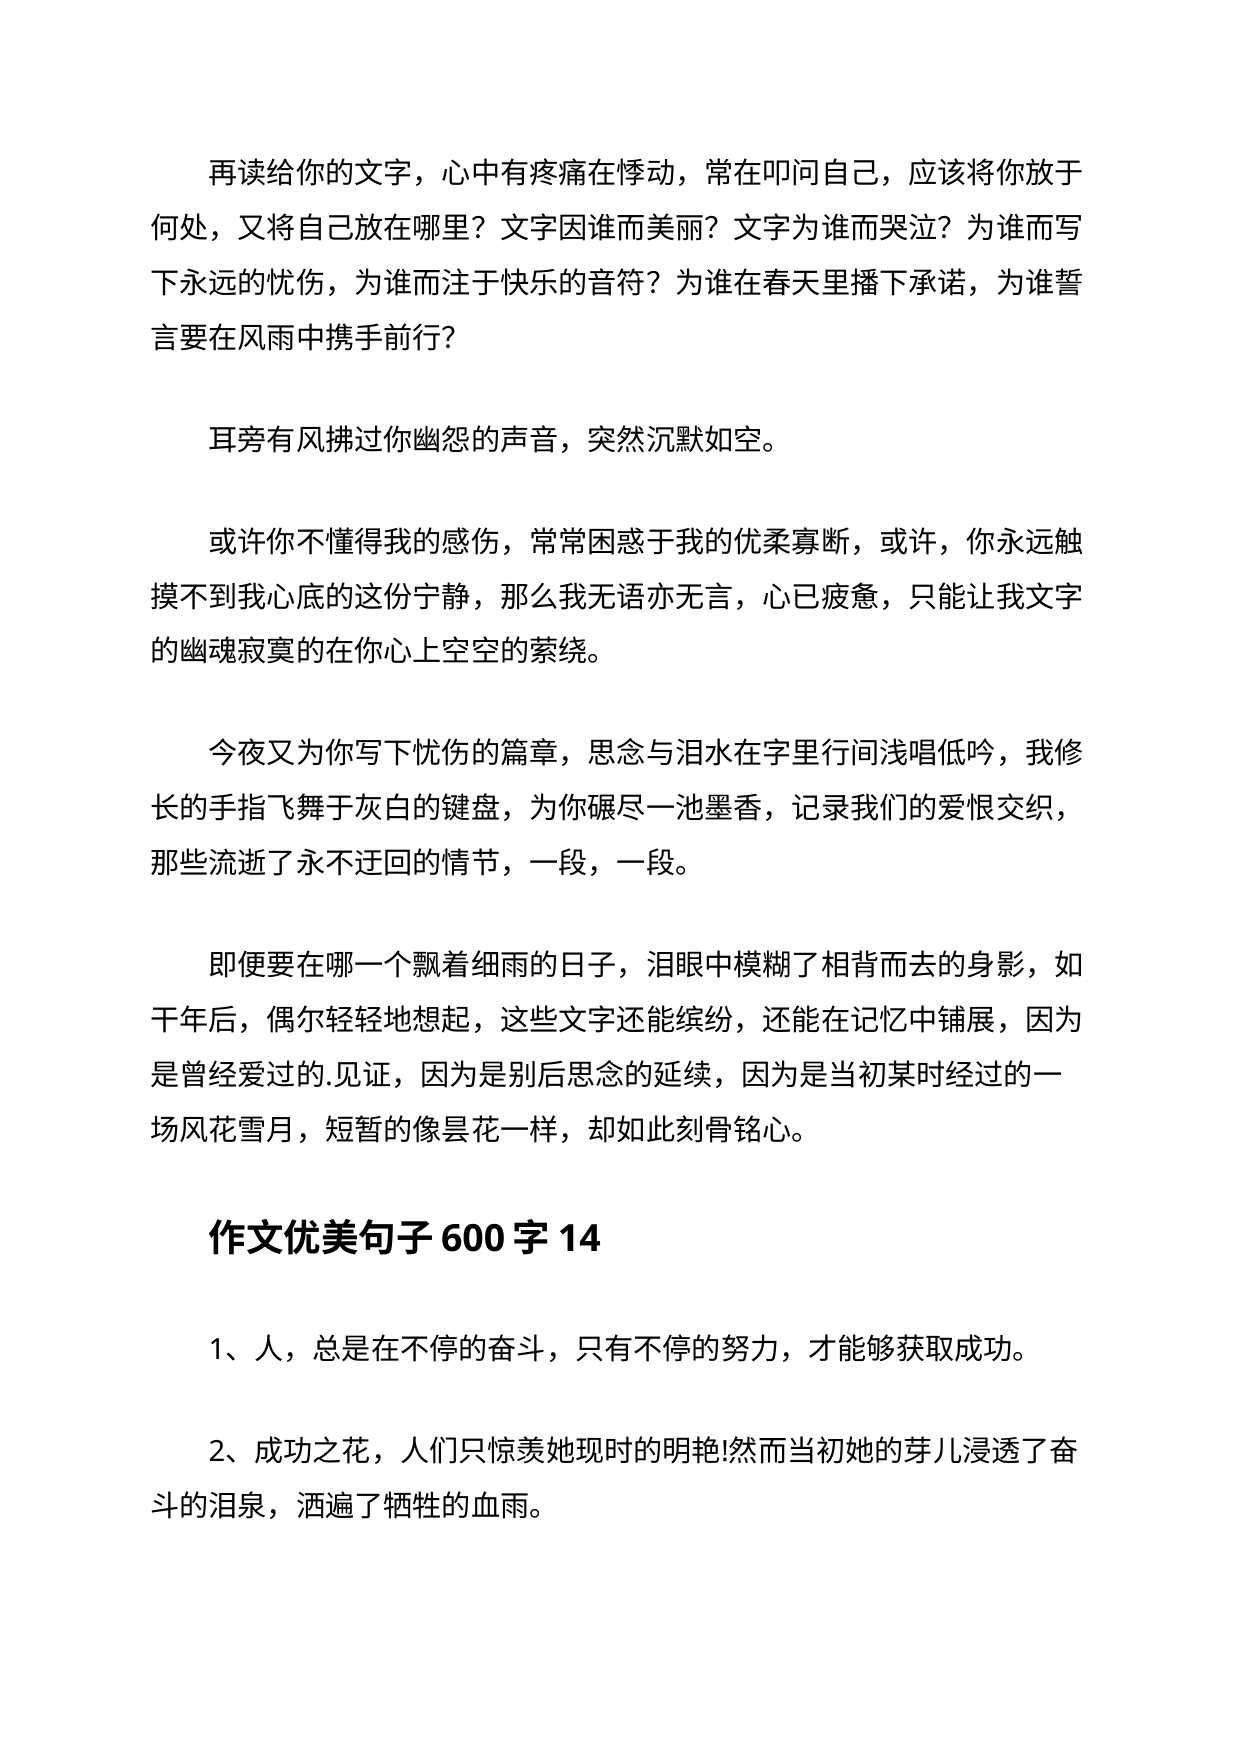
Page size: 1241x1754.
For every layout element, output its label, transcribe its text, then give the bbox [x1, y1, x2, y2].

text 作文优美句子600字14 [150, 1208, 1090, 1262]
text 2、成功之花，人们只惊羡她现时的明艳!然而当初她的芽儿浸透了奋斗的泪泉，洒遍了牺牲的血雨。 [150, 1427, 1090, 1525]
text 再读给你的文字，心中有疼痛在悸动，常在叩问自己，应该将你放于何处，又将自己放在哪里？文字因谁而美丽？文字为谁而哭泣？为谁而写下永远的忧伤，为谁而注于快乐的音符？为谁在春天里播下承诺，为谁誓言要在风雨中携手前行？ [150, 150, 1090, 357]
text 今夜又为你写下忧伤的篇章，思念与泪水在字里行间浅唱低吟，我修长的手指飞舞于灰白的键盘，为你碾尽一池墨香，记录我们的爱恨交织，那些流逝了永不迂回的情节，一段，一段。 [150, 730, 1090, 882]
text 1、人，总是在不停的奋斗，只有不停的努力，才能够获取成功。 [150, 1326, 1090, 1368]
text 或许你不懂得我的感伤，常常困惑于我的优柔寡断，或许，你永远触摸不到我心底的这份宁静，那么我无语亦无言，心已疲惫，只能让我文字的幽魂寂寞的在你心上空空的萦绕。 [150, 518, 1090, 670]
text 耳旁有风拂过你幽怨的声音，突然沉默如空。 [150, 416, 1090, 459]
text 即便要在哪一个飘着细雨的日子，泪眼中模糊了相背而去的身影，如干年后，偶尔轻轻地想起，这些文字还能缤纷，还能在记忆中铺展，因为是曾经爱过的.见证，因为是别后思念的延续，因为是当初某时经过的一场风花雪月，短暂的像昙花一样，却如此刻骨铭心。 [150, 941, 1090, 1148]
